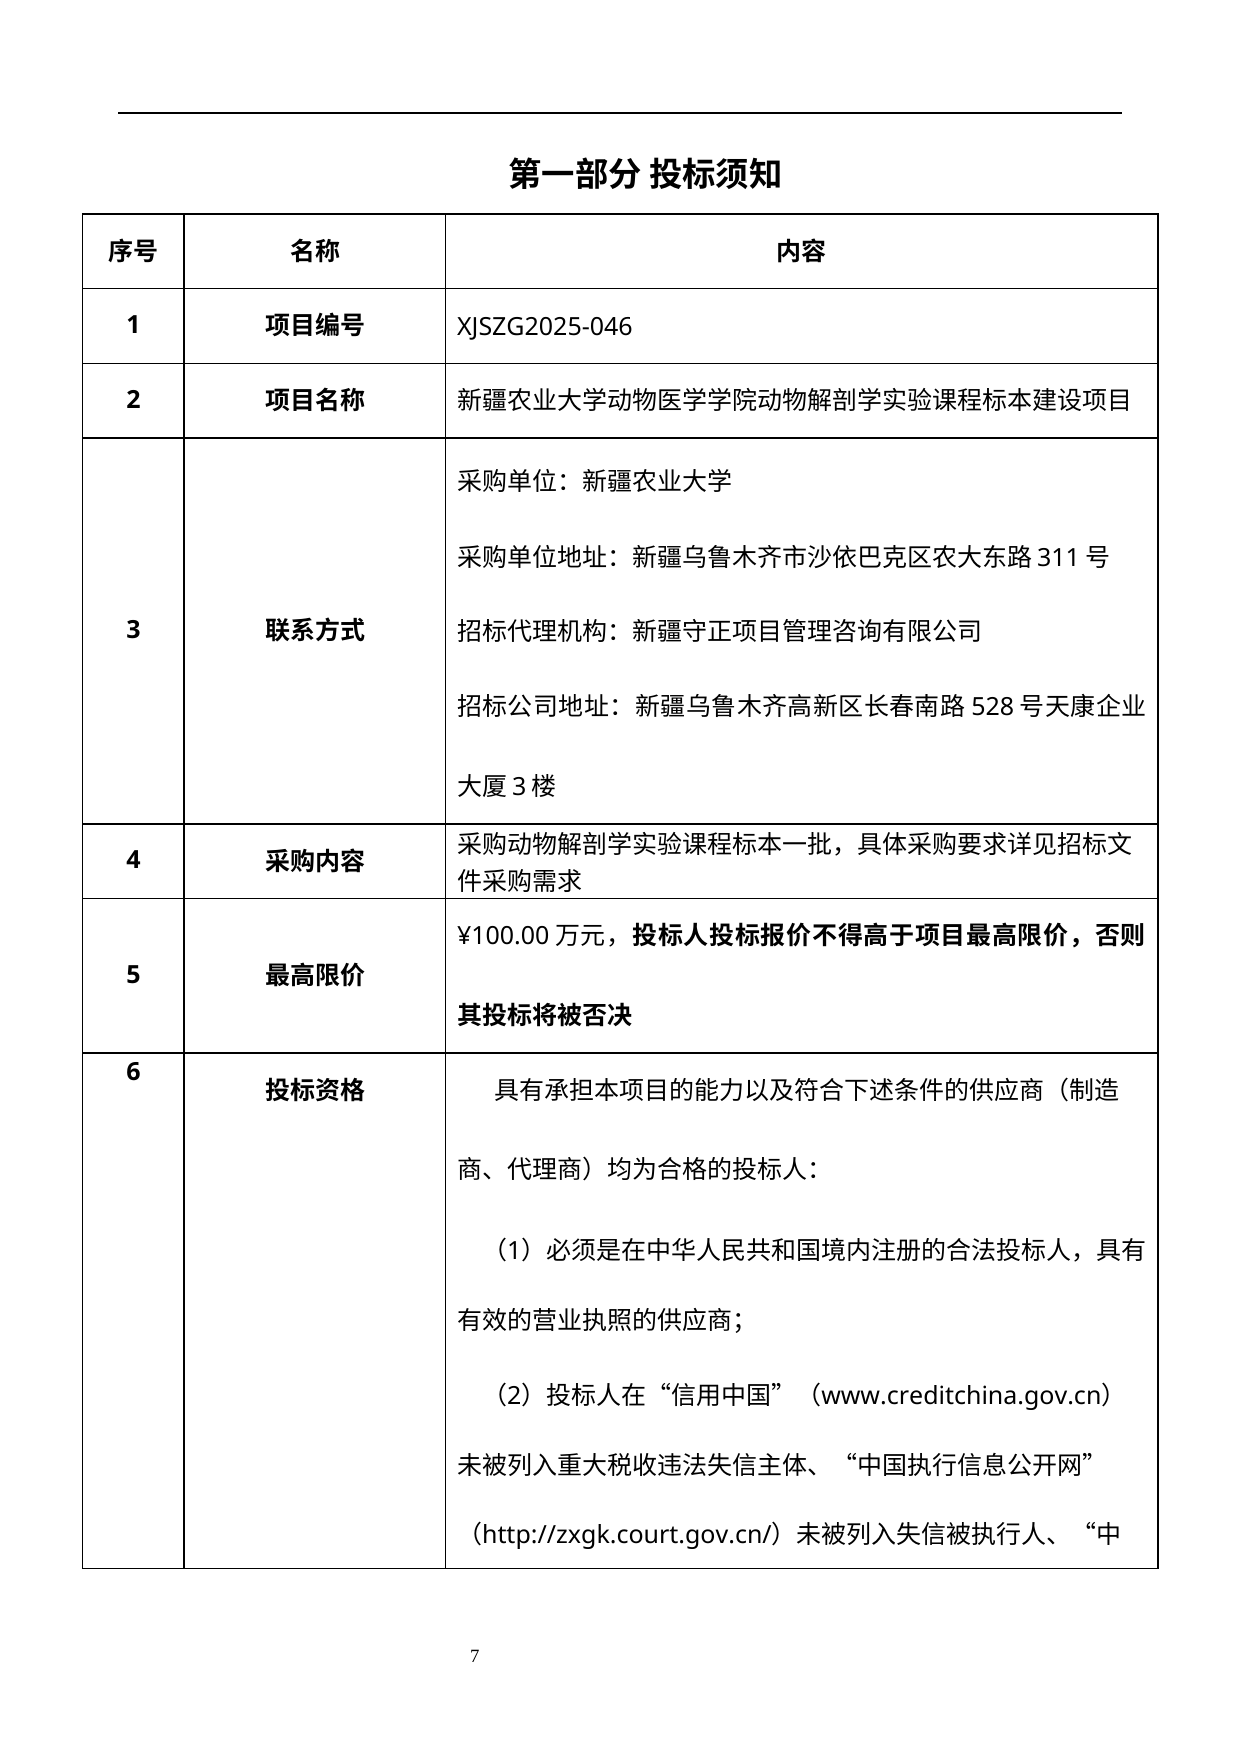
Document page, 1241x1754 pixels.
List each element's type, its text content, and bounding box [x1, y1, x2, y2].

table_cell 6 [83, 1054, 183, 1567]
table_cell 项目编号 [185, 289, 445, 362]
table_cell 5 [83, 899, 183, 1052]
table_cell 采购单位：新疆农业大学 采购单位地址：新疆乌鲁木齐市沙依巴克区农大东路311号 招标代理机构：新疆守正项目管理咨询有限公司 招标公司地址：新疆乌鲁木齐高新区长春南路528号天康企业大厦3楼 [446, 439, 1157, 823]
table_cell 1 [83, 289, 183, 362]
table_cell 采购动物解剖学实验课程标本一批，具体采购要求详见招标文件采购需求 [446, 825, 1157, 898]
table_header 序号 [83, 215, 183, 288]
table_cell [446, 1054, 1157, 1567]
table_cell 新疆农业大学动物医学学院动物解剖学实验课程标本建设项目 [446, 364, 1157, 437]
table_cell 采购内容 [185, 825, 445, 898]
table_cell XJSZG2025-046 [446, 289, 1157, 362]
table_cell 2 [83, 364, 183, 437]
table_header 名称 [185, 215, 445, 288]
table_cell 投标资格 [185, 1054, 445, 1567]
text 第一部分 投标须知 [118, 137, 1122, 207]
table_cell 3 [83, 439, 183, 823]
table_header 内容 [446, 215, 1157, 288]
table_cell 项目名称 [185, 364, 445, 437]
table_cell 4 [83, 825, 183, 898]
table_cell 联系方式 [185, 439, 445, 823]
table_cell 最高限价 [185, 899, 445, 1052]
table_cell ¥100.00万元，投标人投标报价不得高于项目最高限价，否则其投标将被否决 [446, 899, 1157, 1052]
